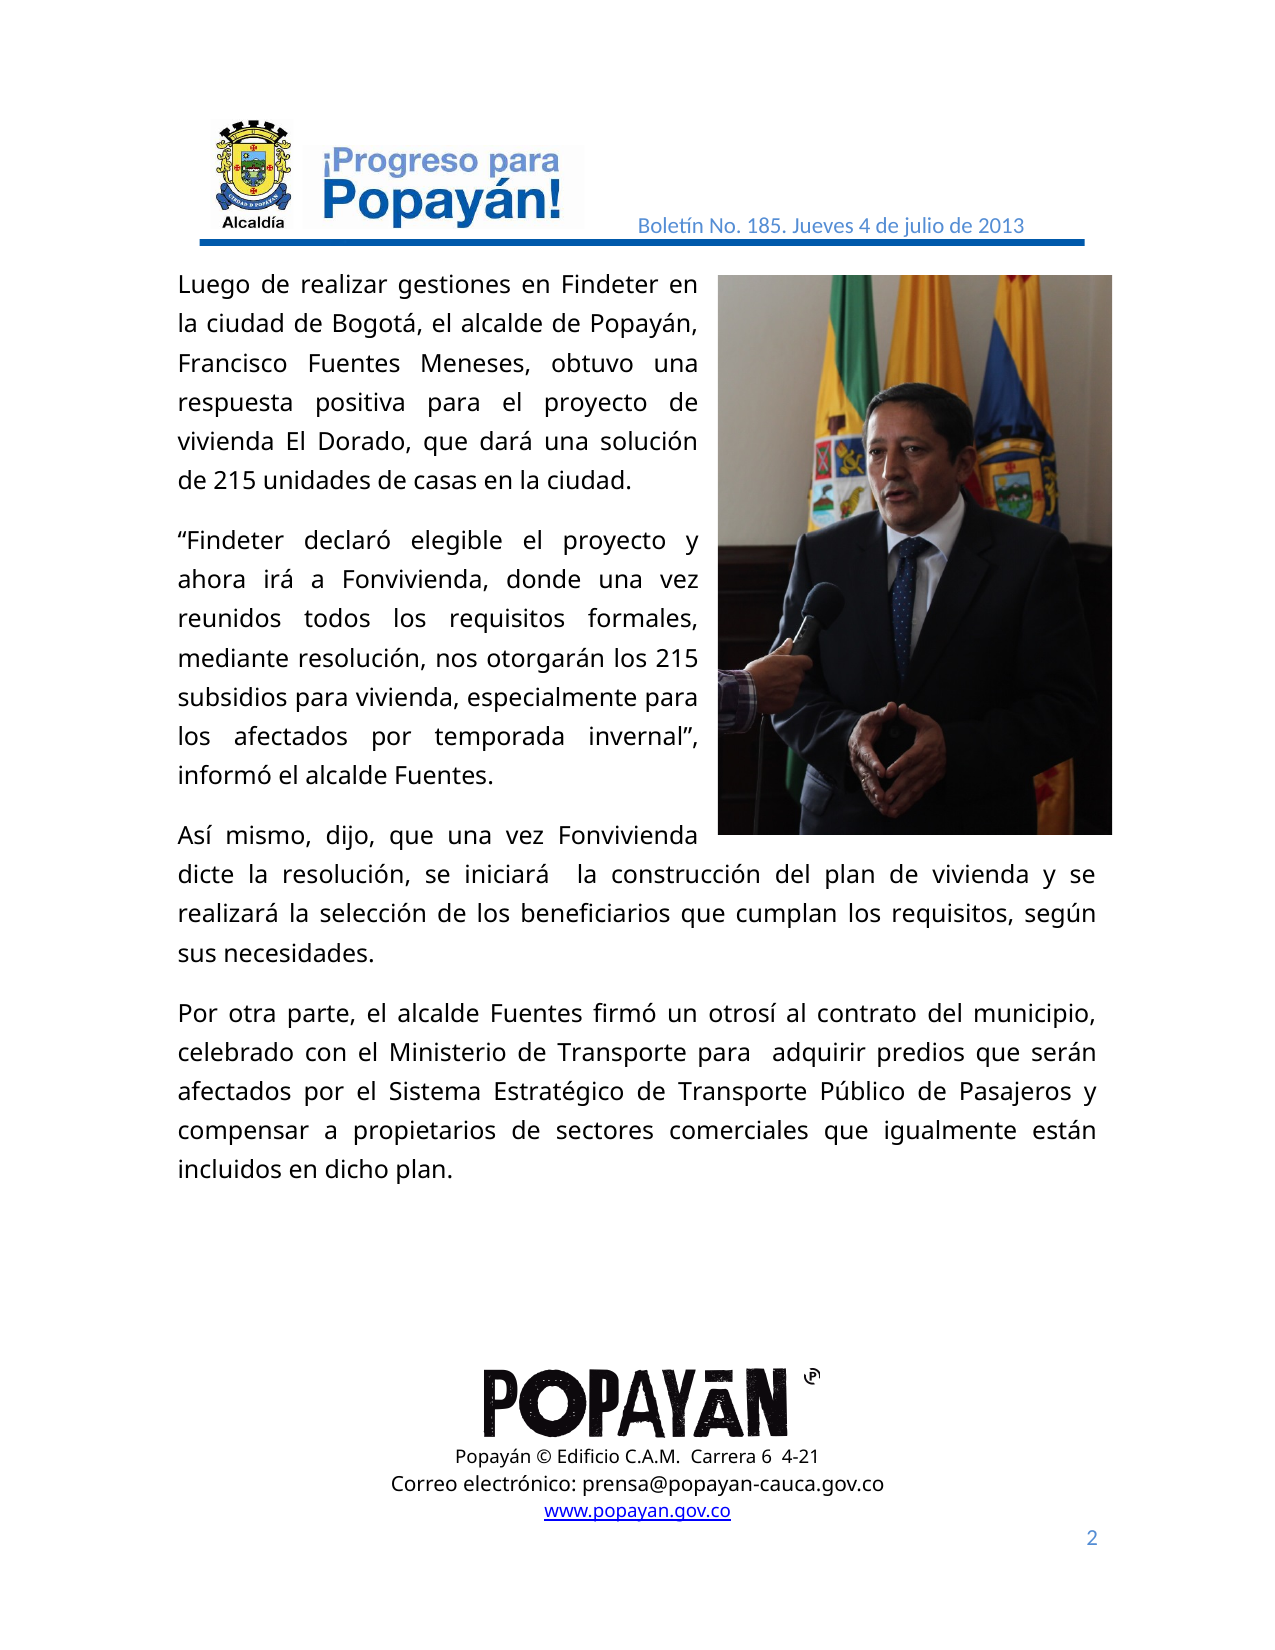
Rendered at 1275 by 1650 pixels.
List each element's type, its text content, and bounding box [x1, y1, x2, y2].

text “Findeter declaró elegible el proyecto y ahora irá a Fonvivienda, donde una vez reunidos todos los requisitos formales, mediante resolución, nos otorgarán los 215 subsidios para vivienda, especialmente para los afectados por temporada invernal”, informó el alcalde Fuentes. [177, 523, 717, 792]
picture [302, 145, 585, 229]
text Así mismo, dijo, que una vez Fonvivienda dicte la resolución, se iniciará la construcción del plan de vivienda y se realizará la selección de los beneficiarios que cumplan los requisitos, según sus necesidades. [177, 818, 1098, 969]
text Luego de realizar gestiones en Findeter en la ciudad de Bogotá, el alcalde de Popayán, Francisco Fuentes Meneses, obtuvo una respuesta positiva para el proyecto de vivienda El Dorado, que dará una solución de 215 unidades de casas en la ciudad. [177, 267, 1098, 497]
picture [483, 1368, 820, 1438]
picture [210, 119, 294, 229]
picture [199, 239, 1085, 246]
picture [717, 275, 1113, 835]
text Por otra parte, el alcalde Fuentes firmó un otrosí al contrato del municipio, celebrado con el Ministerio de Transporte para adquirir predios que serán afectados por el Sistema Estratégico de Transporte Público de Pasajeros y compensar a propietarios de sectores comerciales que igualmente están incluidos en dicho plan. [177, 995, 1098, 1186]
